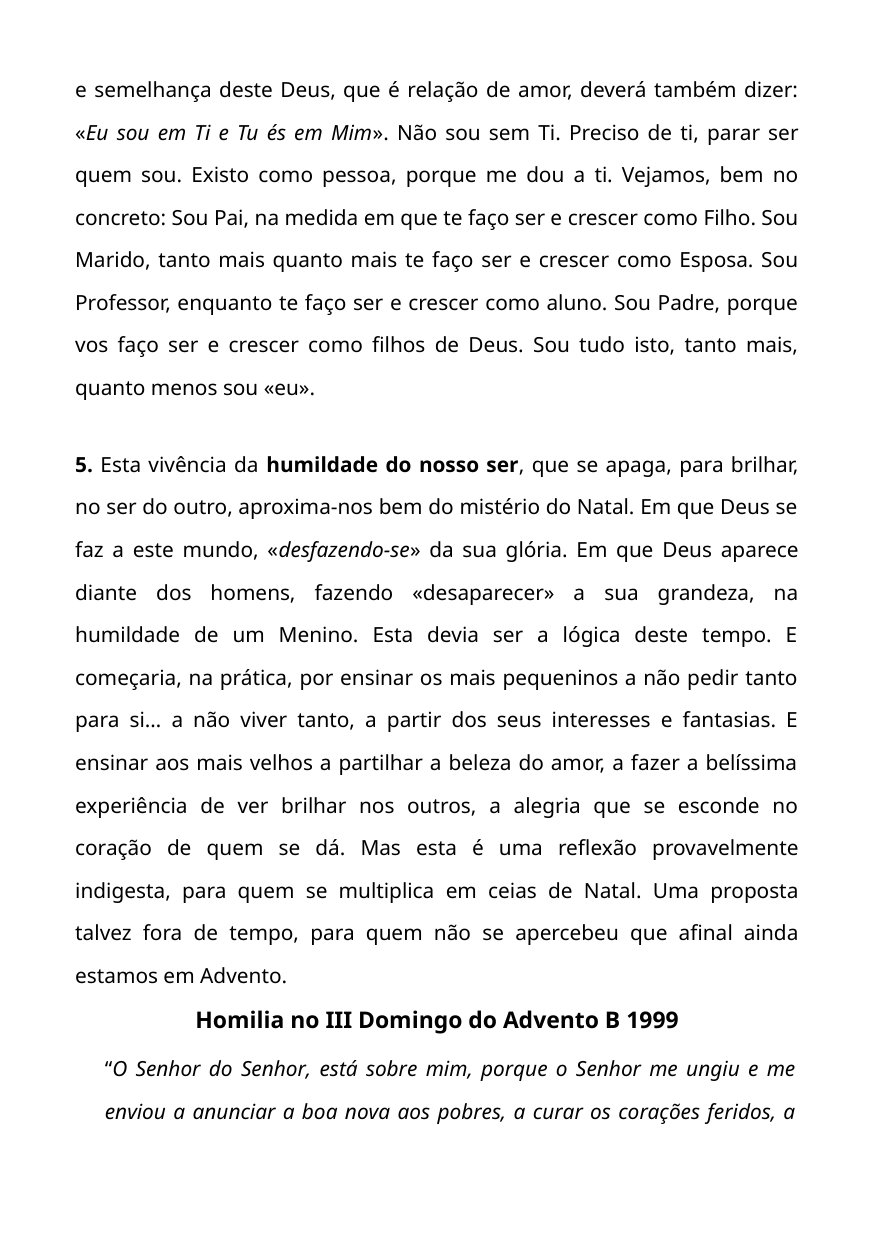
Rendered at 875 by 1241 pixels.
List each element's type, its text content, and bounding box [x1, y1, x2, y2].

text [75, 75, 799, 402]
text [104, 1054, 799, 1125]
text 5. Esta vivência da humildade do nosso ser, que se apaga, para brilhar, no ser do outro, aproxima-nos bem do mistério do Natal. se faz a este mundo, «desfazendo-se» da sua glória. aparece diante dos homens, fazendo «desaparecer» a sua grandeza, na humildade de um Menino. Esta devia ser a lógica deste tempo. E começaria, na prática, por ensinar os mais pequeninos a não pedir tanto para si… a não viver tanto, a partir dos seus interesses e fantasias. E ensinar aos mais velhos a partilhar a beleza do amor, a fazer a belíssima experiência de ver brilhar nos outros, a alegria que se esconde no coração de quem se dá. Mas esta é uma reflexão provavelmente indigesta, para quem se multiplica em ceias de Natal. Uma proposta talvez fora de tempo, para quem não se apercebeu que afinal ainda estamos em Advento. [75, 450, 799, 989]
text Homilia no III Domingo do Advento B 1999 [75, 1004, 799, 1035]
